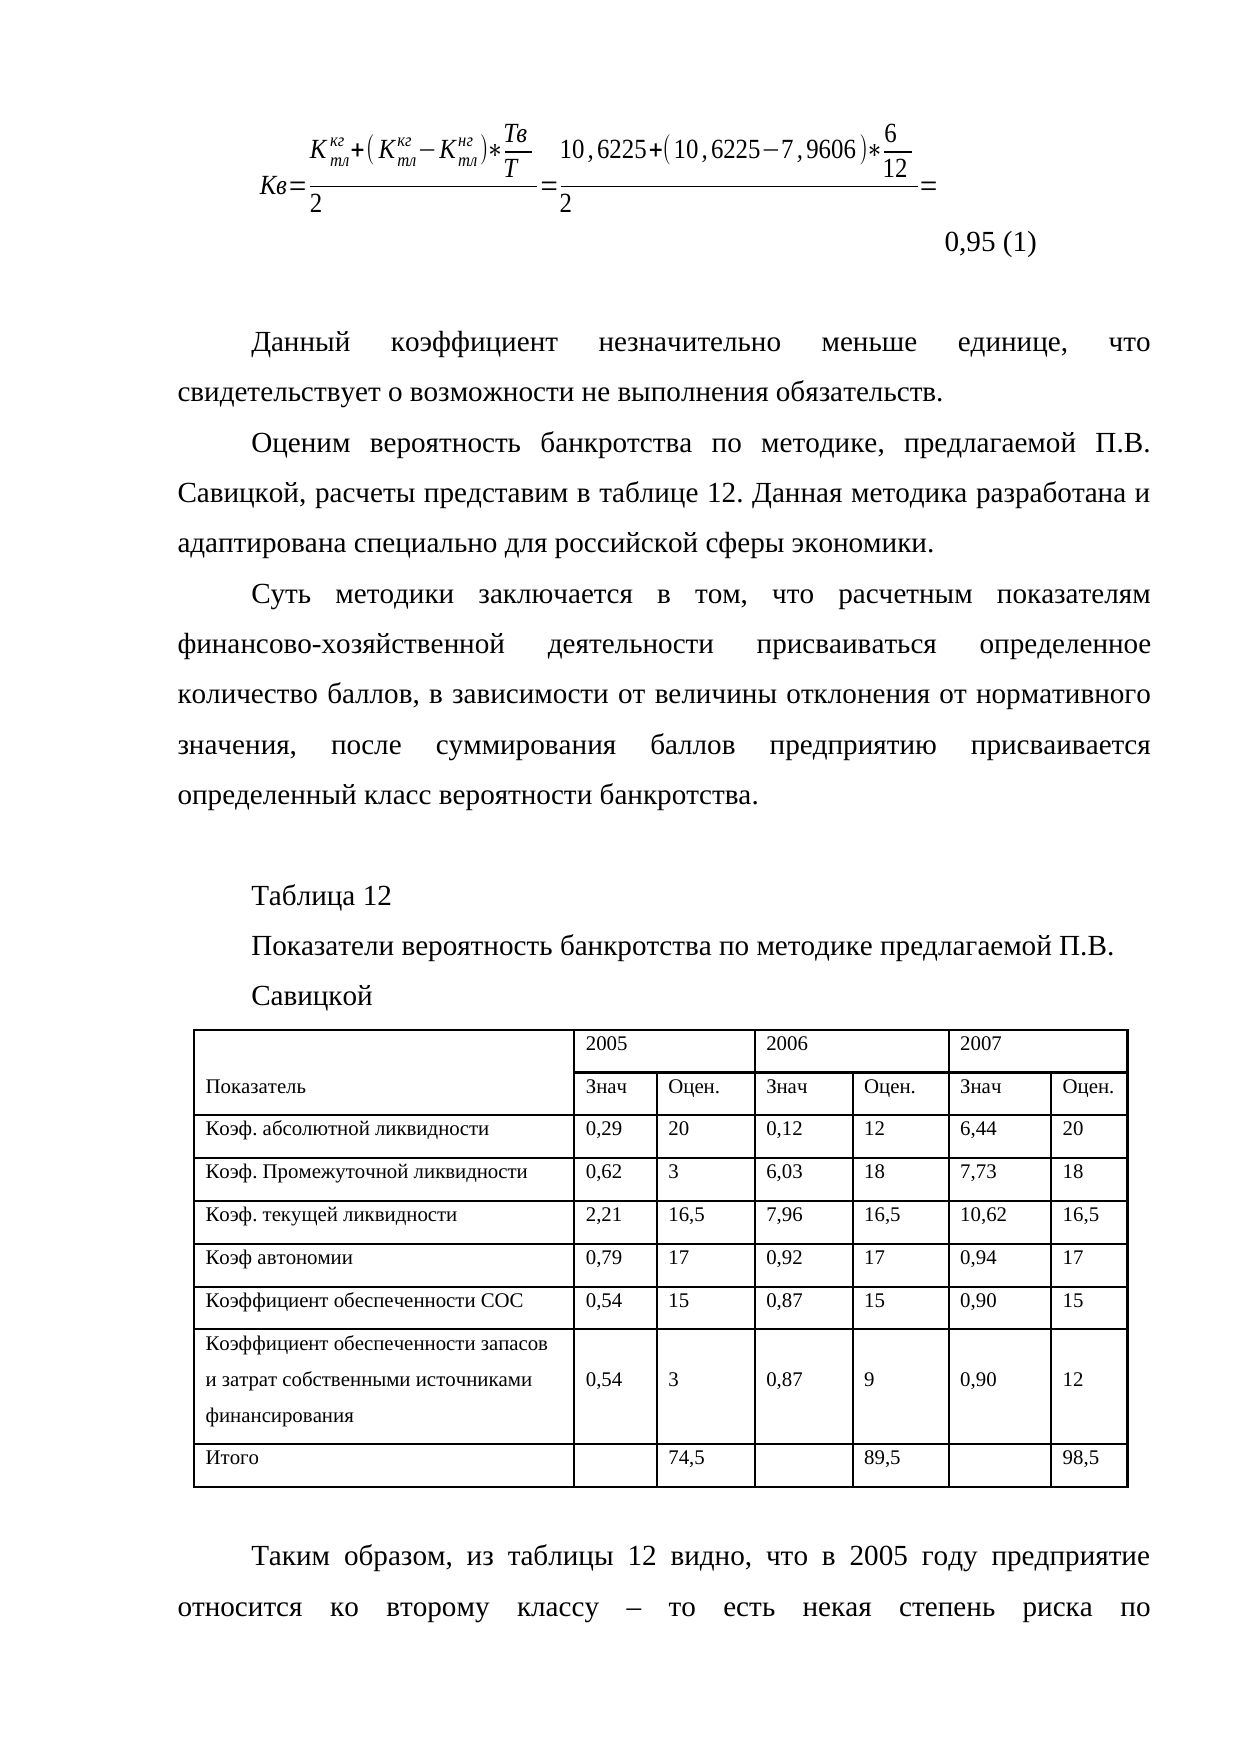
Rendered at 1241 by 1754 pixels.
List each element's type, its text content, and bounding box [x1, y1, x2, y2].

text Показатели вероятность банкротства по методике предлагаемой П.В. [177, 928, 1152, 962]
table_cell 0,90 [950, 1288, 1050, 1328]
table_cell [575, 1445, 656, 1486]
table_cell 74,5 [658, 1445, 754, 1486]
table_cell 3 [658, 1159, 754, 1200]
table_cell 18 [854, 1159, 948, 1200]
table_cell 18 [1052, 1159, 1126, 1200]
table_cell Коэффициент обеспеченности запасов и затрат собственными источниками финансирования [195, 1330, 573, 1443]
table_cell 0,29 [575, 1116, 656, 1157]
table_header Показатель [195, 1031, 573, 1114]
table_cell 0,12 [756, 1116, 852, 1157]
table_cell 0,54 [575, 1288, 656, 1328]
table_cell 7,73 [950, 1159, 1050, 1200]
table_cell Коэффициент обеспеченности СОС [195, 1288, 573, 1328]
table_cell 17 [658, 1245, 754, 1286]
table_cell 20 [1052, 1116, 1126, 1157]
table_header 2007 [950, 1031, 1126, 1071]
table_cell 3 [658, 1330, 754, 1443]
table_cell 6,03 [756, 1159, 852, 1200]
table_header 2006 [756, 1031, 948, 1071]
table_cell 15 [1052, 1288, 1126, 1328]
table_cell 15 [658, 1288, 754, 1328]
table_cell 0,87 [756, 1330, 852, 1443]
table_cell 15 [854, 1288, 948, 1328]
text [177, 1538, 1152, 1622]
table_cell 17 [1052, 1245, 1126, 1286]
table_cell Оцен. [854, 1074, 948, 1114]
table_cell 98,5 [1052, 1445, 1126, 1486]
table_cell 20 [658, 1116, 754, 1157]
table_cell 0,92 [756, 1245, 852, 1286]
table_header 2005 [575, 1031, 754, 1071]
table_cell 7,96 [756, 1202, 852, 1243]
table_cell Коэф автономии [195, 1245, 573, 1286]
text Суть методики заключается в том, что расчетным показателям финансово-хозяйственной деятельности присваиваться определенное количество баллов, в зависимости от величины отклонения от нормативного значения, после суммирования баллов предприятию присваивается определенный класс вероятности банкротства. [177, 576, 1152, 811]
table_cell 2,21 [575, 1202, 656, 1243]
text Оценим вероятность банкротства по методике, предлагаемой П.В. Савицкой, расчеты представим в таблице 12. Данная методика разработана и адаптирована специально для российской сферы экономики. [177, 425, 1152, 559]
table_cell Коэф. Промежуточной ликвидности [195, 1159, 573, 1200]
table_cell 0,94 [950, 1245, 1050, 1286]
table_cell 0,87 [756, 1288, 852, 1328]
table_cell 0,79 [575, 1245, 656, 1286]
table_cell 89,5 [854, 1445, 948, 1486]
table_cell Знач [756, 1074, 852, 1114]
table_cell 0,90 [950, 1330, 1050, 1443]
text Данный коэффициент незначительно меньше единице, что свидетельствует о возможности не выполнения обязательств. [177, 324, 1152, 408]
table_cell [756, 1445, 852, 1486]
table_cell Итого [195, 1445, 573, 1486]
table_cell Оцен. [1052, 1074, 1126, 1114]
table_cell 0,62 [575, 1159, 656, 1200]
table_cell 9 [854, 1330, 948, 1443]
table_cell 12 [1052, 1330, 1126, 1443]
table_cell Оцен. [658, 1074, 754, 1114]
table_cell 10,62 [950, 1202, 1050, 1243]
table_cell 16,5 [658, 1202, 754, 1243]
table_cell [950, 1445, 1050, 1486]
table_cell Знач [950, 1074, 1050, 1114]
table_cell 6,44 [950, 1116, 1050, 1157]
table_cell 0,54 [575, 1330, 656, 1443]
table_cell Коэф. абсолютной ликвидности [195, 1116, 573, 1157]
table_cell 17 [854, 1245, 948, 1286]
table_cell 16,5 [854, 1202, 948, 1243]
table_cell Коэф. текущей ликвидности [195, 1202, 573, 1243]
text Савицкой [177, 978, 1152, 1012]
table_cell Знач [575, 1074, 656, 1114]
text Таблица 12 [177, 878, 1152, 911]
table_cell 16,5 [1052, 1202, 1126, 1243]
text 0,95 (1) [177, 118, 1152, 257]
table_cell 12 [854, 1116, 948, 1157]
